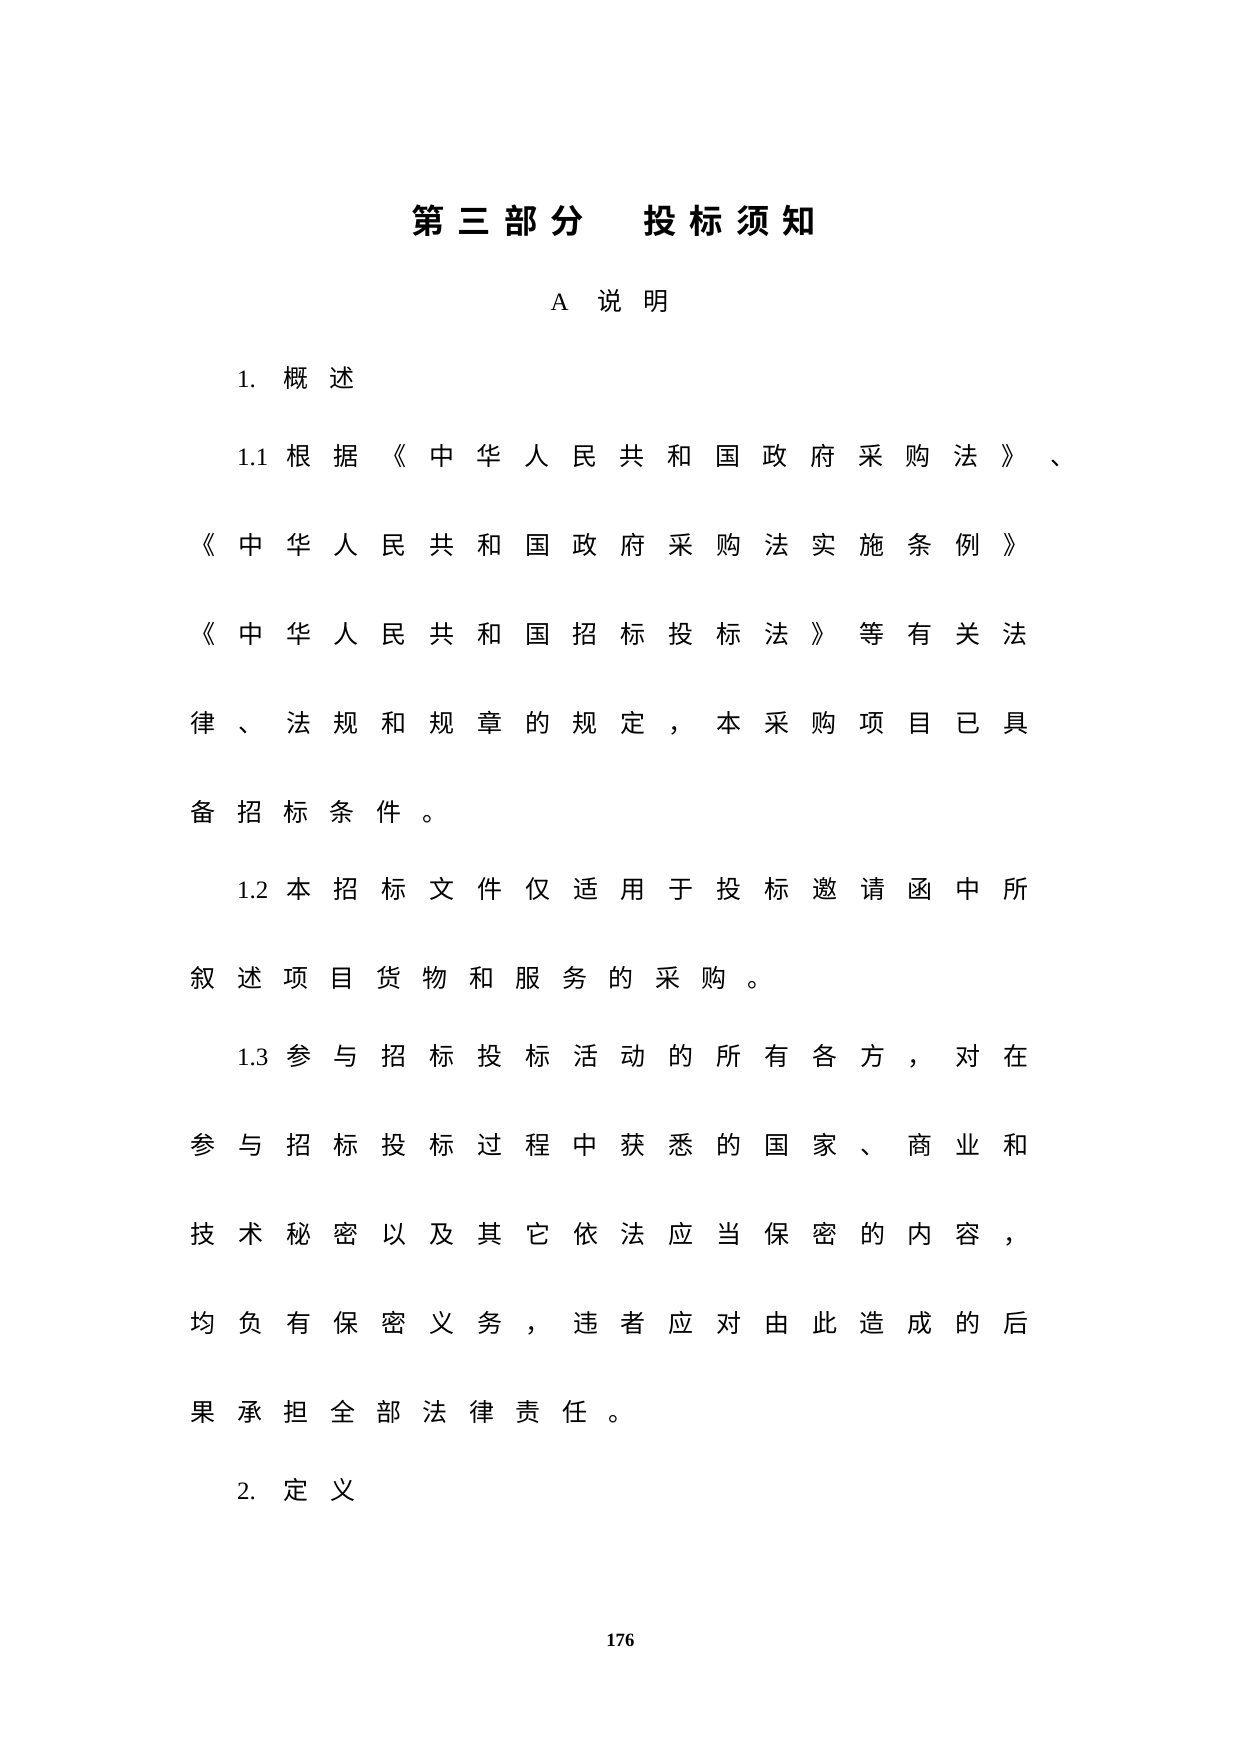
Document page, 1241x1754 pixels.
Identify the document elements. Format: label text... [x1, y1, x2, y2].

text 1.3 参与招标投标活动的所有各方，对在参与招标投标过程中获悉的国家、商业和技术秘密以及其它依法应当保密的内容，均负有保密义务，违者应对由此造成的后果承担全部法律责任。 [190, 1025, 1050, 1441]
text A 说明 [190, 269, 1050, 329]
text 1.2 本招标文件仅适用于投标邀请函中所叙述项目货物和服务的采购。 [190, 858, 1050, 1007]
subtitle 第三部分 投标须知 [190, 189, 1050, 249]
text 1. 概述 [190, 347, 1050, 406]
text 2. 定义 [190, 1459, 1050, 1518]
text 1.1 根据《中华人民共和国政府采购法》、《中华人民共和国政府采购法实施条例》《中华人民共和国招标投标法》等有关法律、法规和规章的规定，本采购项目已具备招标条件。 [190, 424, 1050, 840]
